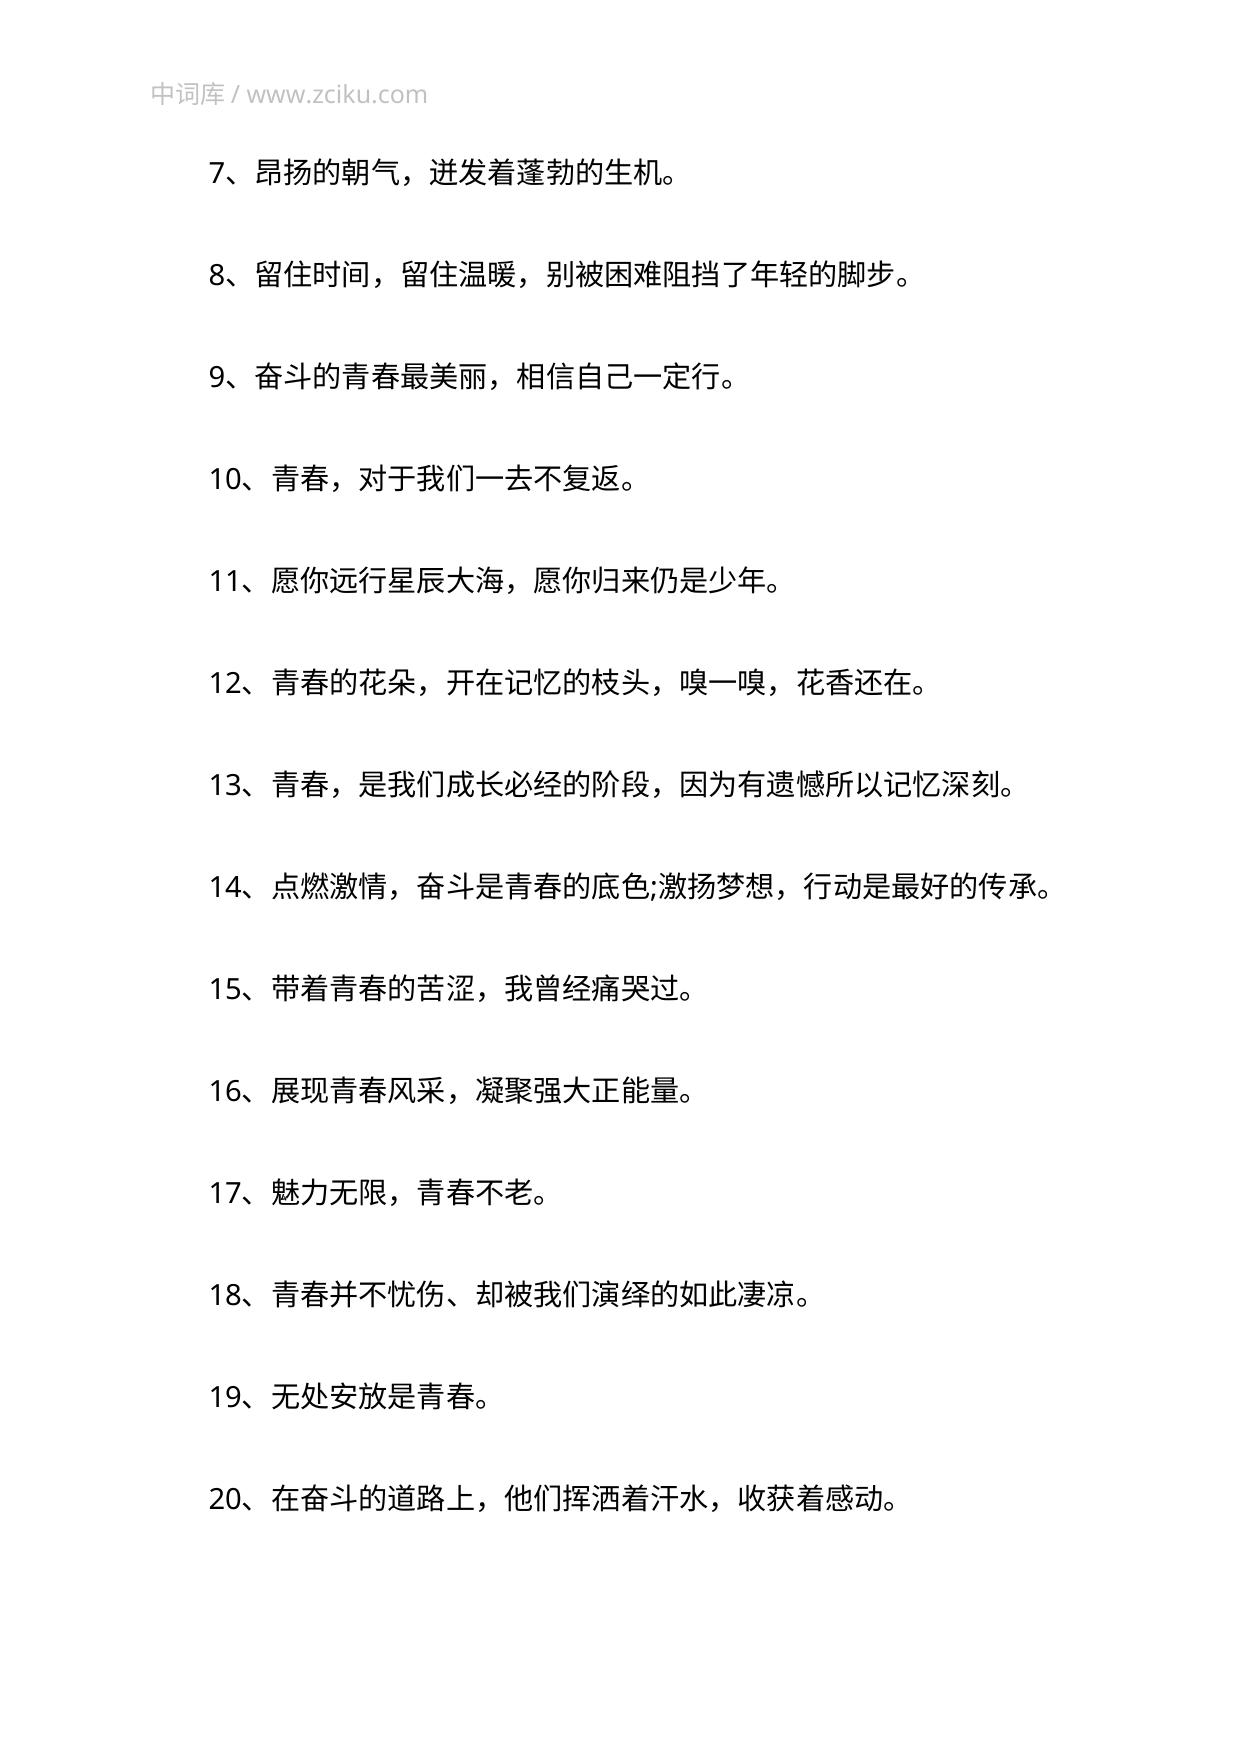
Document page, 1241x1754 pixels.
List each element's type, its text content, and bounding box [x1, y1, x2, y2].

text 15、带着青春的苦涩，我曾经痛哭过。 [150, 966, 1090, 1008]
text 9、奋斗的青春最美丽，相信自己一定行。 [150, 354, 1090, 396]
text 11、愿你远行星辰大海，愿你归来仍是少年。 [150, 558, 1090, 600]
text 12、青春的花朵，开在记忆的枝头，嗅一嗅，花香还在。 [150, 660, 1090, 702]
text 14、点燃激情，奋斗是青春的底色;激扬梦想，行动是最好的传承。 [150, 864, 1090, 906]
text 7、昂扬的朝气，迸发着蓬勃的生机。 [150, 150, 1090, 192]
text 13、青春，是我们成长必经的阶段，因为有遗憾所以记忆深刻。 [150, 762, 1090, 804]
text 16、展现青春风采，凝聚强大正能量。 [150, 1068, 1090, 1110]
text 19、无处安放是青春。 [150, 1374, 1090, 1416]
text 18、青春并不忧伤、却被我们演绎的如此凄凉。 [150, 1272, 1090, 1314]
text 17、魅力无限，青春不老。 [150, 1170, 1090, 1212]
text 10、青春，对于我们一去不复返。 [150, 456, 1090, 498]
text 8、留住时间，留住温暖，别被困难阻挡了年轻的脚步。 [150, 252, 1090, 294]
text 20、在奋斗的道路上，他们挥洒着汗水，收获着感动。 [150, 1476, 1090, 1518]
